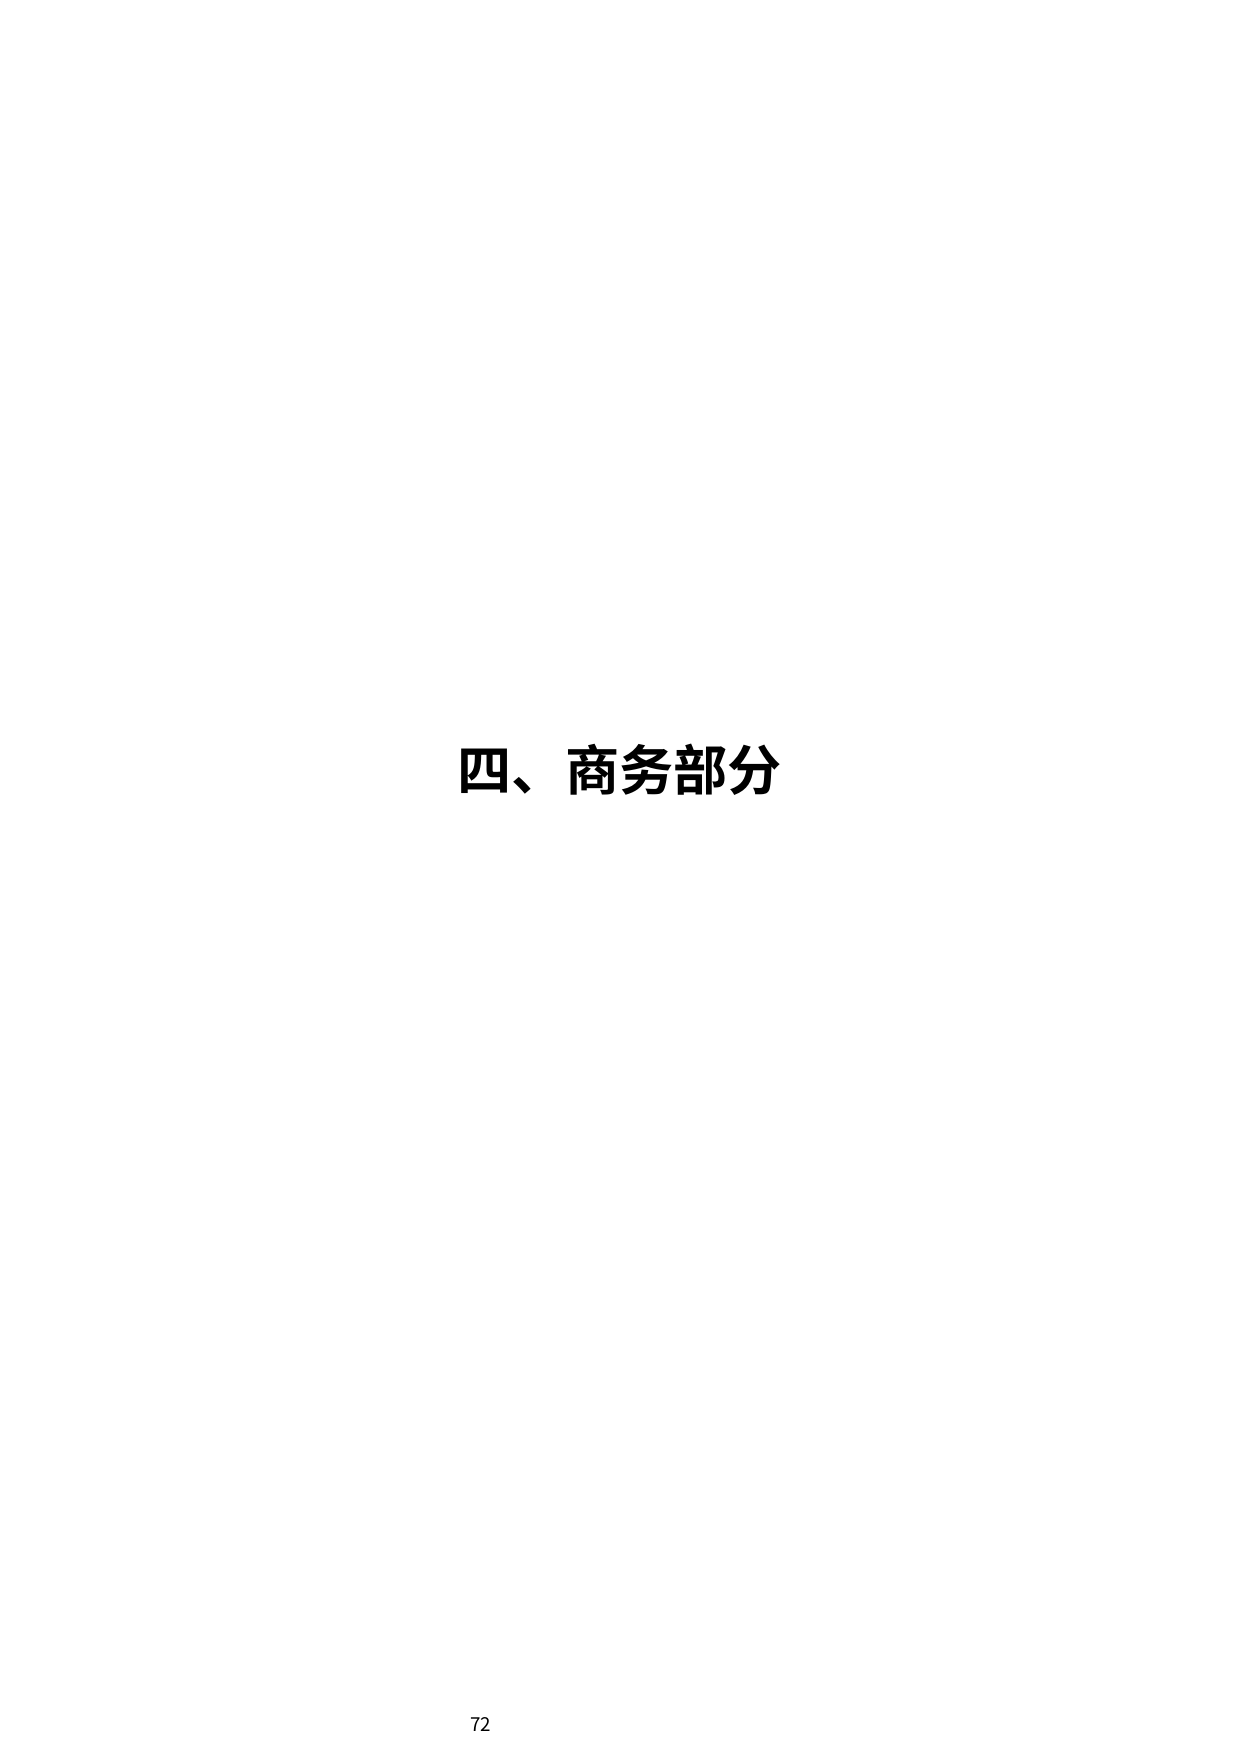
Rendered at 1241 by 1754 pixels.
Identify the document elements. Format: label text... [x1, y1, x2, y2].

subtitle 四、商务部分 [191, 728, 1047, 806]
